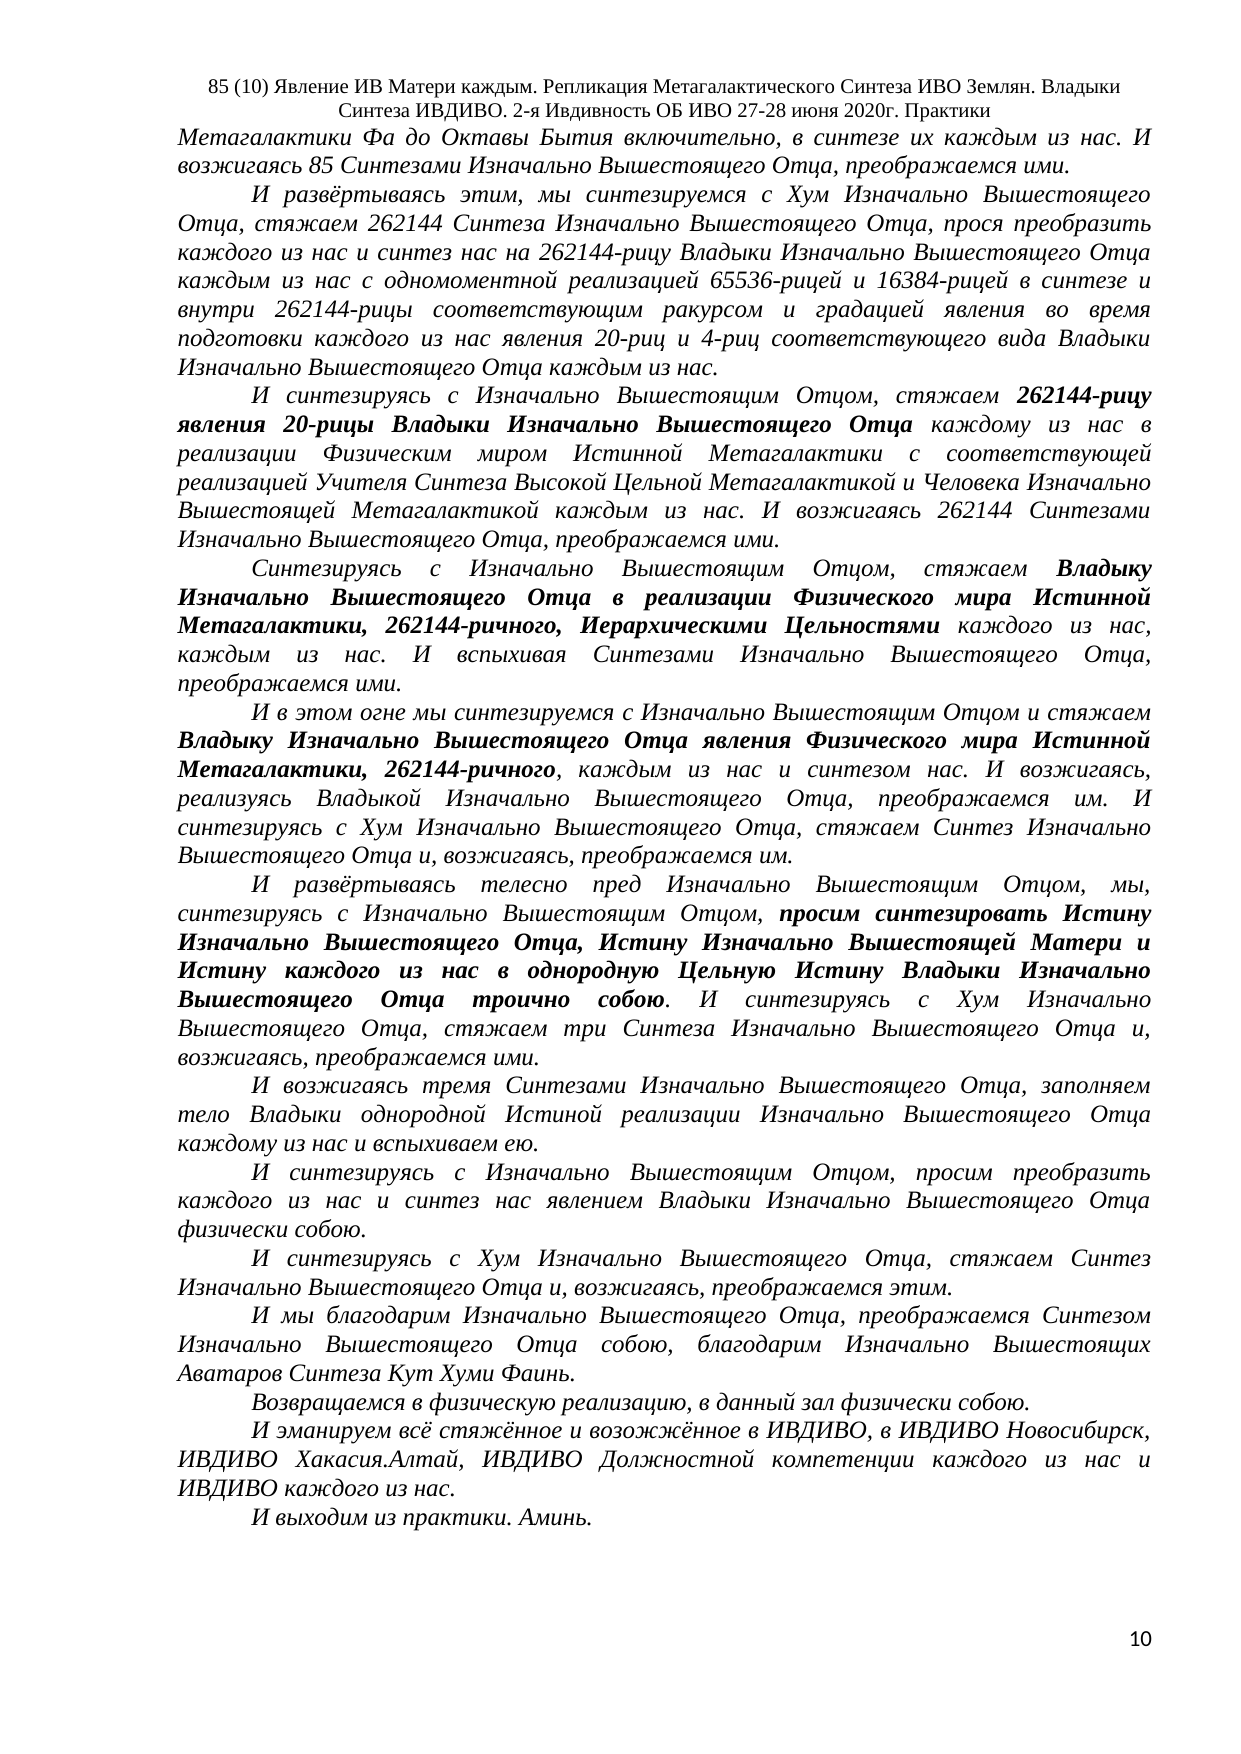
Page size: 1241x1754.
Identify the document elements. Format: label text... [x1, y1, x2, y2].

text И синтезируясь с Изначально Вышестоящим Отцом, просим преобразить каждого из нас и синтез нас явлением Владыки Изначально Вышестоящего Отца физически собою. [177, 1157, 1152, 1243]
text И возжигаясь тремя Синтезами Изначально Вышестоящего Отца, заполняем тело Владыки однородной Истиной реализации Изначально Вышестоящего Отца каждому из нас и вспыхиваем ею. [177, 1071, 1152, 1157]
text И развёртываясь этим, мы синтезируемся с Хум Изначально Вышестоящего Отца, стяжаем 262144 Синтеза Изначально Вышестоящего Отца, прося преобразить каждого из нас и синтез нас на 262144-рицу Владыки Изначально Вышестоящего Отца каждым из нас с одномоментной реализацией 65536-рицей и 16384-рицей в синтезе и внутри 262144-рицы соответствующим ракурсом и градацией явления во время подготовки каждого из нас явления 20-риц и 4-риц соответствующего вида Владыки Изначально Вышестоящего Отца каждым из нас. [177, 179, 1152, 381]
text И синтезируясь с Изначально Вышестоящим Отцом, стяжаем 262144-рицу явления 20-рицы Владыки Изначально Вышестоящего Отца каждому из нас в реализации Физическим миром Истинной Метагалактики с соответствующей реализацией Учителя Синтеза Высокой Цельной Метагалактикой и Человека Изначально Вышестоящей Метагалактикой каждым из нас. И возжигаясь 262144 Синтезами Изначально Вышестоящего Отца, преображаемся ими. [177, 381, 1152, 553]
text И в этом огне мы синтезируемся с Изначально Вышестоящим Отцом и стяжаем Владыку Изначально Вышестоящего Отца явления Физического мира Истинной Метагалактики, 262144-ричного, каждым из нас и синтезом нас. И возжигаясь, реализуясь Владыкой Изначально Вышестоящего Отца, преображаемся им. И синтезируясь с Хум Изначально Вышестоящего Отца, стяжаем Синтез Изначально Вышестоящего Отца и, возжигаясь, преображаемся им. [177, 697, 1152, 869]
text И эманируем всё стяжённое и возожжённое в ИВДИВО, в ИВДИВО Новосибирск, ИВДИВО Хакасия.Алтай, ИВДИВО Должностной компетенции каждого из нас и ИВДИВО каждого из нас. [177, 1416, 1152, 1502]
text Синтезируясь с Изначально Вышестоящим Отцом, стяжаем Владыку Изначально Вышестоящего Отца в реализации Физического мира Истинной Метагалактики, 262144-ричного, Иерархическими Цельностями каждого из нас, каждым из нас. И вспыхивая Синтезами Изначально Вышестоящего Отца, преображаемся ими. [177, 553, 1152, 697]
text Возвращаемся в физическую реализацию, в данный зал физически собою. [177, 1387, 1152, 1416]
text И мы благодарим Изначально Вышестоящего Отца, преображаемся Синтезом Изначально Вышестоящего Отца собою, благодарим Изначально Вышестоящих Аватаров Синтеза Кут Хуми Фаинь. [177, 1301, 1152, 1387]
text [177, 122, 1152, 179]
text И выходим из практики. Аминь. [177, 1502, 1152, 1531]
text И развёртываясь телесно пред Изначально Вышестоящим Отцом, мы, синтезируясь с Изначально Вышестоящим Отцом, просим синтезировать Истину Изначально Вышестоящего Отца, Истину Изначально Вышестоящей Матери и Истину каждого из нас в однородную Цельную Истину Владыки Изначально Вышестоящего Отца троично собою. И синтезируясь с Хум Изначально Вышестоящего Отца, стяжаем три Синтеза Изначально Вышестоящего Отца и, возжигаясь, преображаемся ими. [177, 869, 1152, 1071]
text И синтезируясь с Хум Изначально Вышестоящего Отца, стяжаем Синтез Изначально Вышестоящего Отца и, возжигаясь, преображаемся этим. [177, 1243, 1152, 1301]
